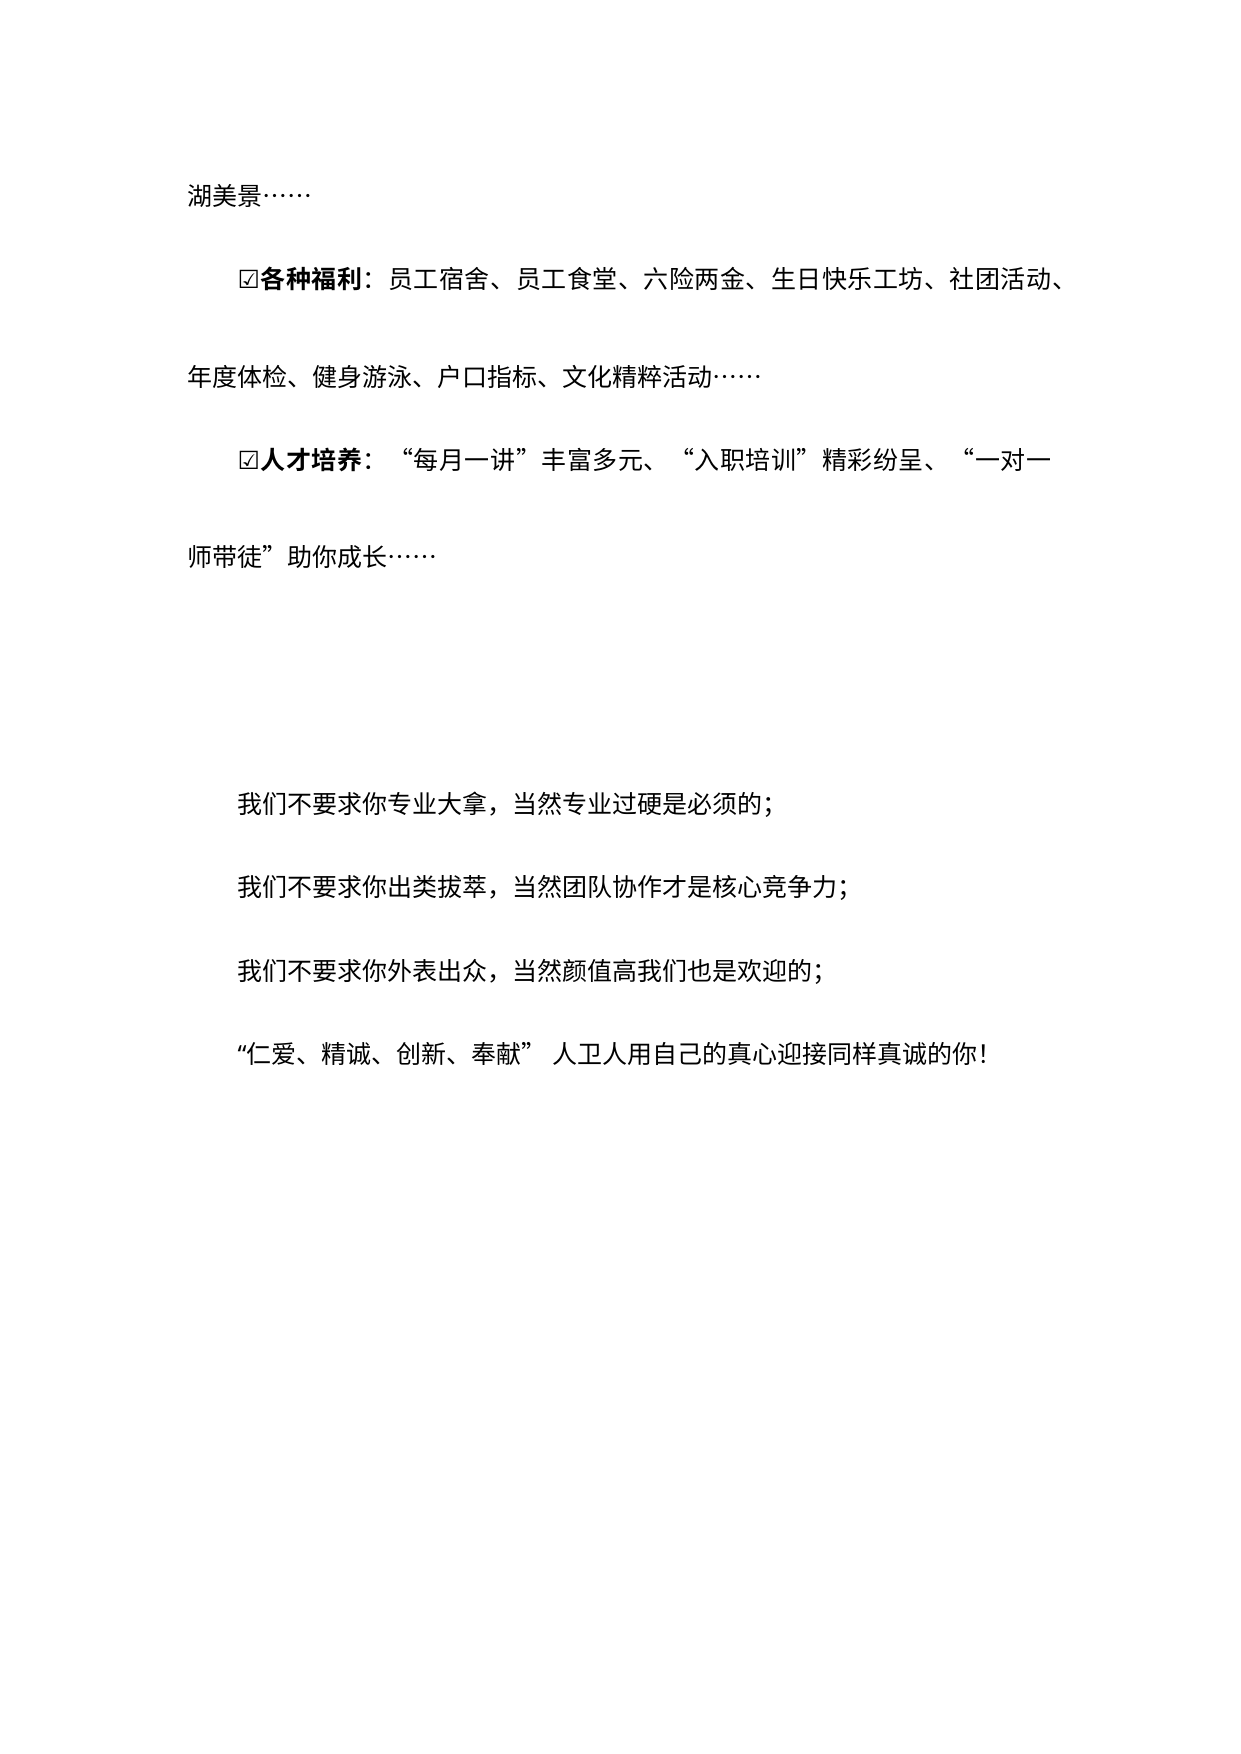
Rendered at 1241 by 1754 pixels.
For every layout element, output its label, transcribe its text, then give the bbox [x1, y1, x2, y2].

text 我们不要求你外表出众，当然颜值高我们也是欢迎的； [187, 937, 1053, 1002]
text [187, 162, 1053, 227]
text ☑各种福利：员工宿舍、员工食堂、六险两金、生日快乐工坊、社团活动、年度体检、健身游泳、户口指标、文化精粹活动…… [187, 245, 1053, 408]
text 我们不要求你出类拔萃，当然团队协作才是核心竞争力； [187, 853, 1053, 918]
text “仁爱、精诚、创新、奉献” 人卫人用自己的真心迎接同样真诚的你！ [187, 1020, 1053, 1085]
text ☑人才培养：“每月一讲”丰富多元、“入职培训”精彩纷呈、“一对一师带徒”助你成长…… [187, 426, 1053, 588]
text 我们不要求你专业大拿，当然专业过硬是必须的； [187, 770, 1053, 835]
